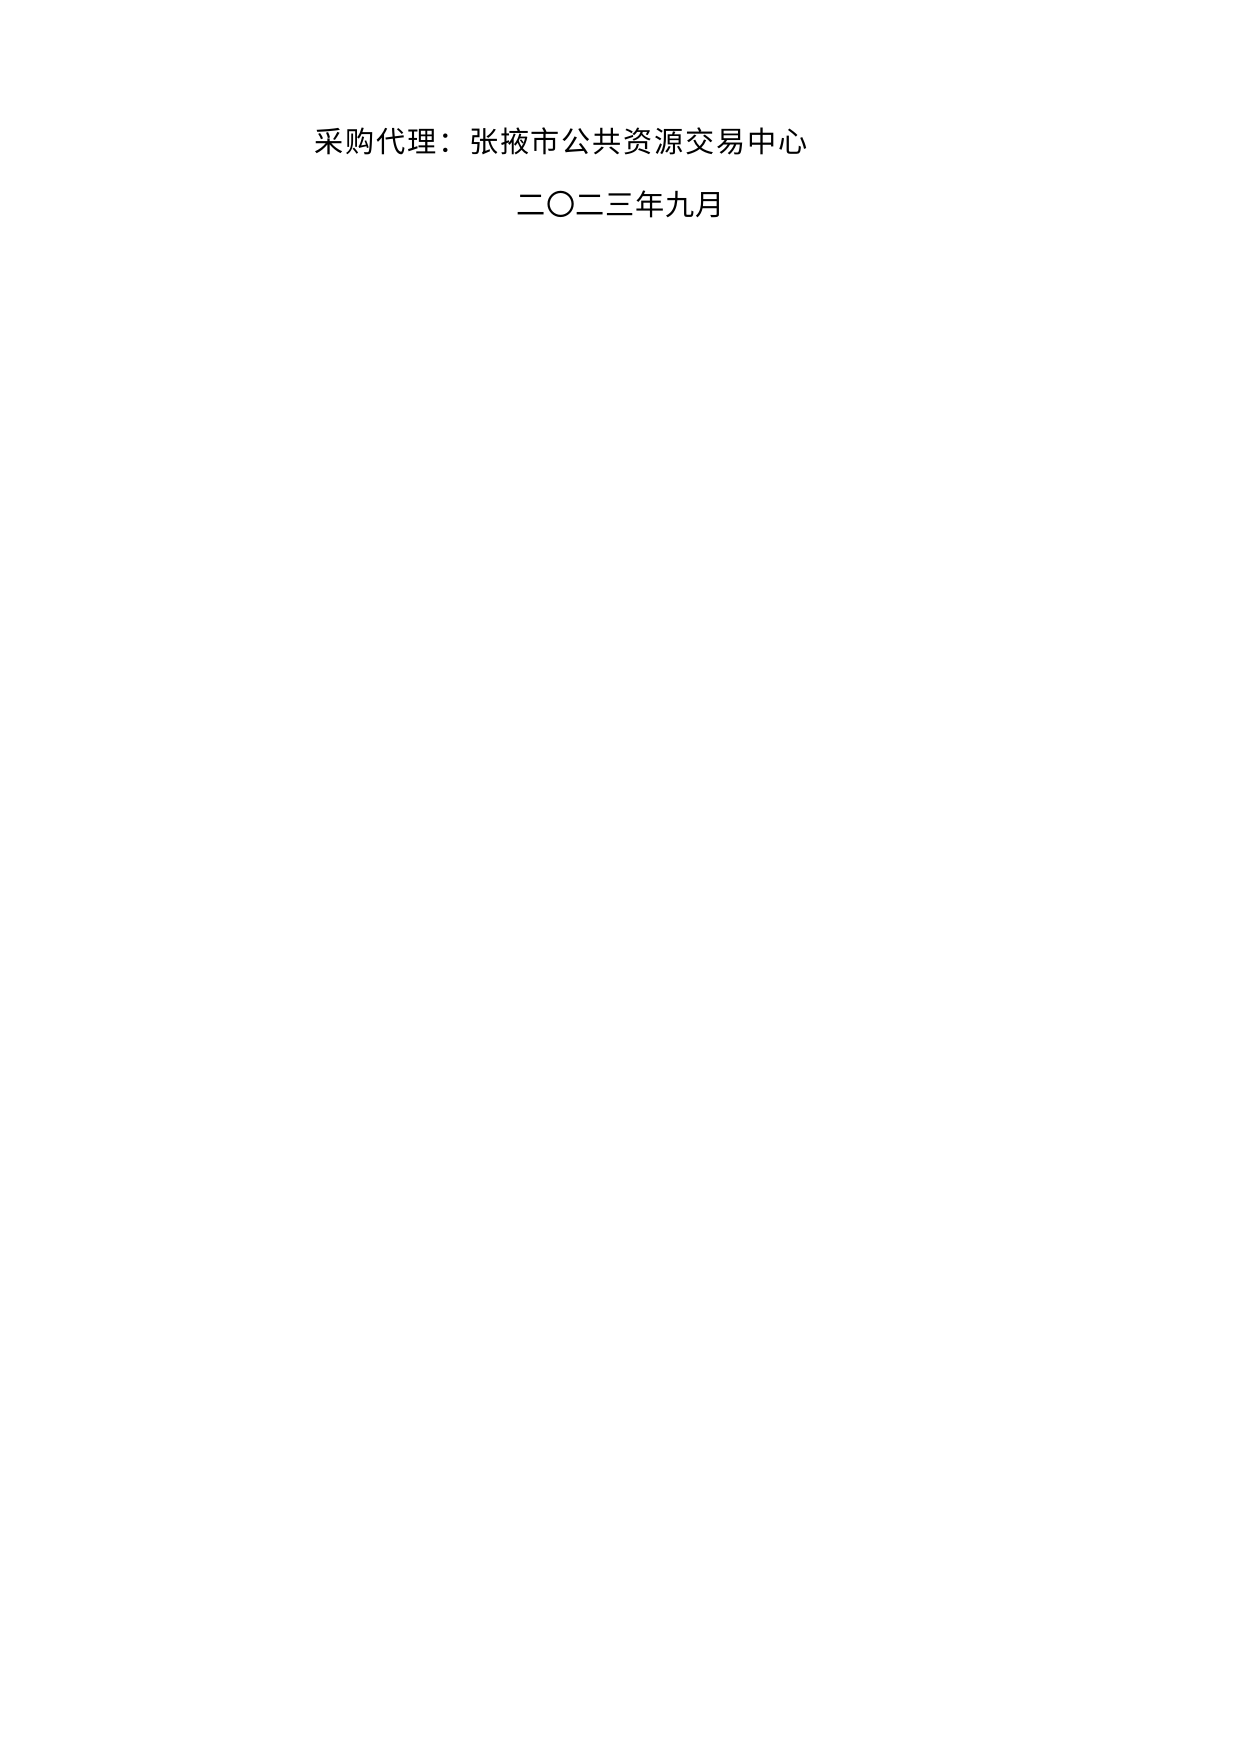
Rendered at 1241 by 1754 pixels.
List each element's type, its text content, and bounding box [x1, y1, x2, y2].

text 采购代理：张掖市公共资源交易中心 [118, 118, 1122, 160]
text 二〇二三年九月 [118, 182, 1122, 224]
